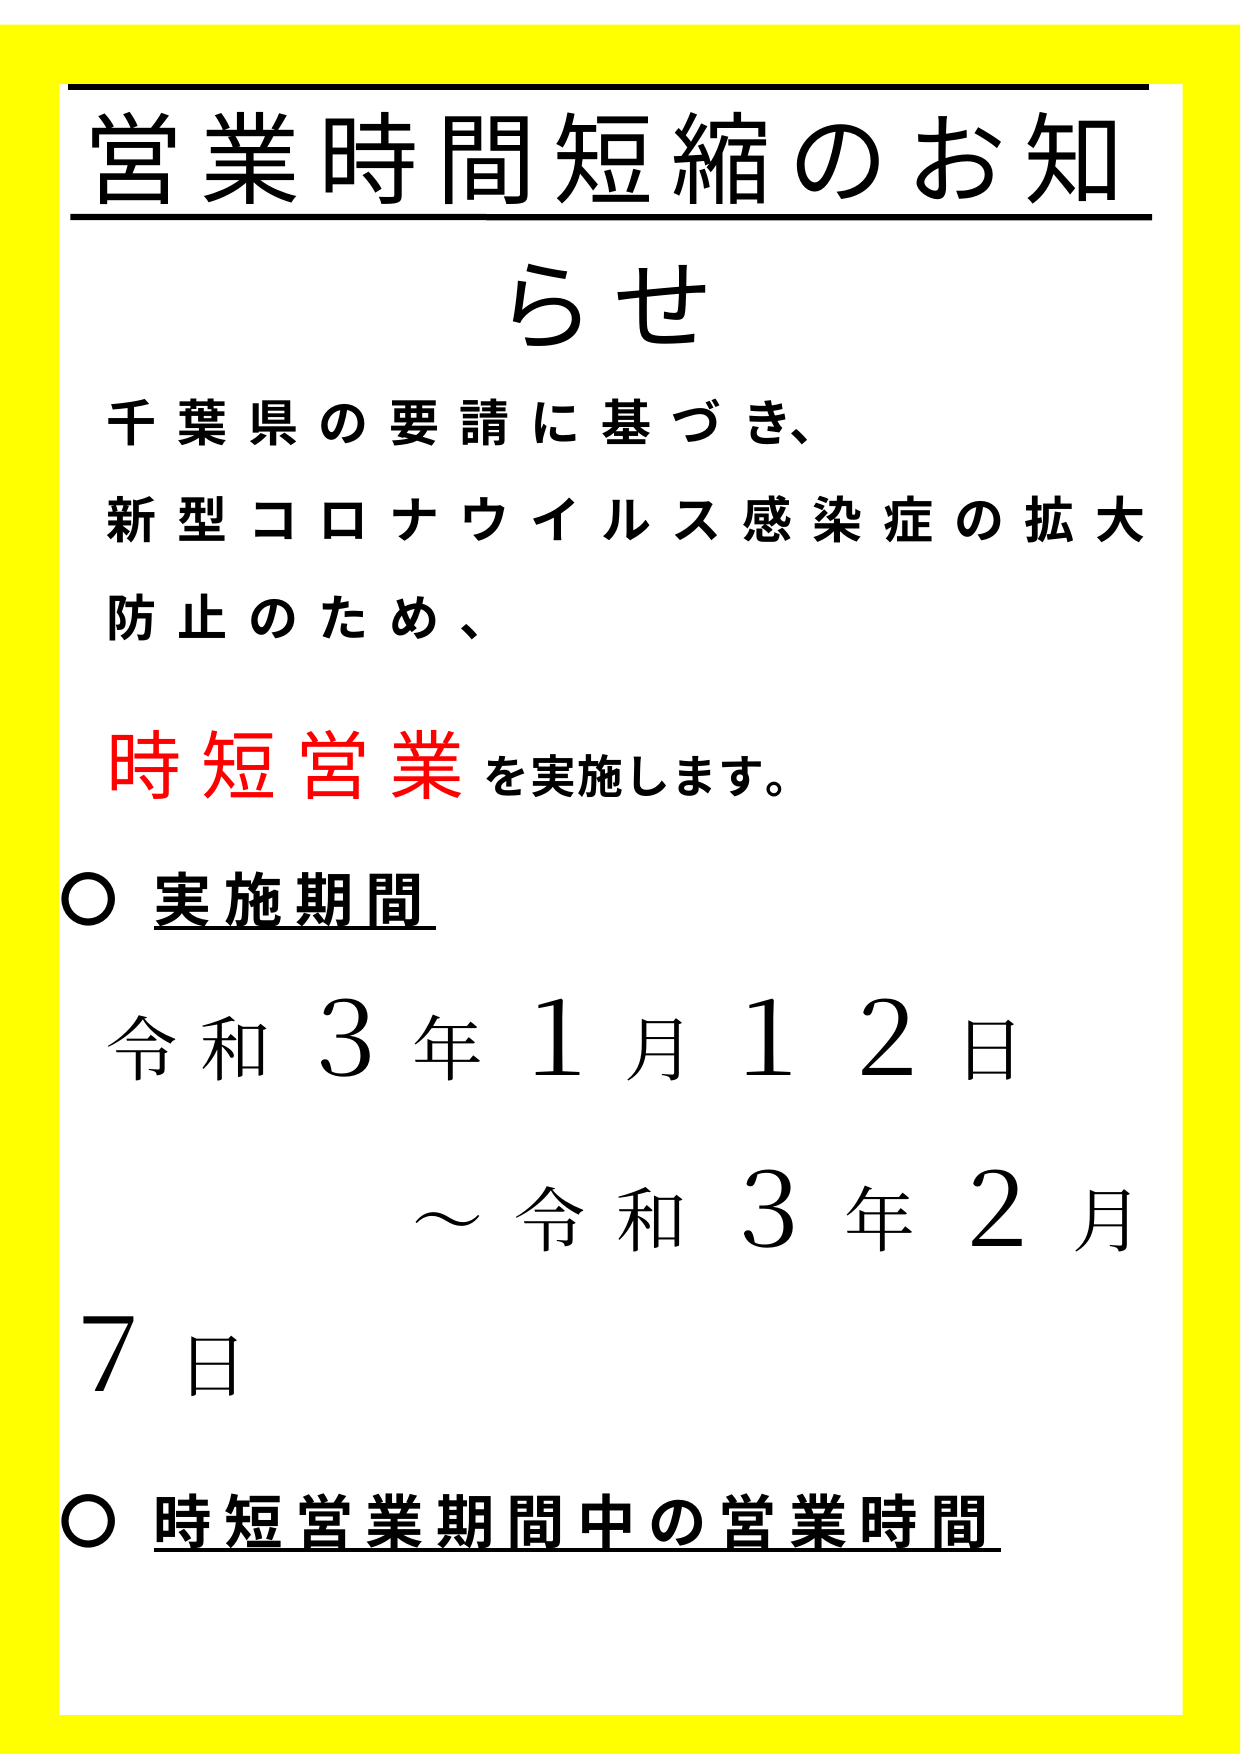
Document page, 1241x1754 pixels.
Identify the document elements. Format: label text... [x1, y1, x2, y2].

text 令和３年１月１２日 [83, 959, 1166, 1105]
text 千葉県の要請に基づき、 新型コロナウイルス感染症の拡大防止のため、 [83, 371, 1166, 663]
text 〇 時短営業期間中の営業時間 [60, 1470, 1166, 1567]
text 時短営業を実施します。 [83, 688, 1166, 833]
text 〇 実施期間 [60, 848, 1166, 945]
text ～令和３年２月７日 [60, 1130, 1166, 1421]
text 営業時間短縮のお知らせ [60, 85, 1166, 371]
